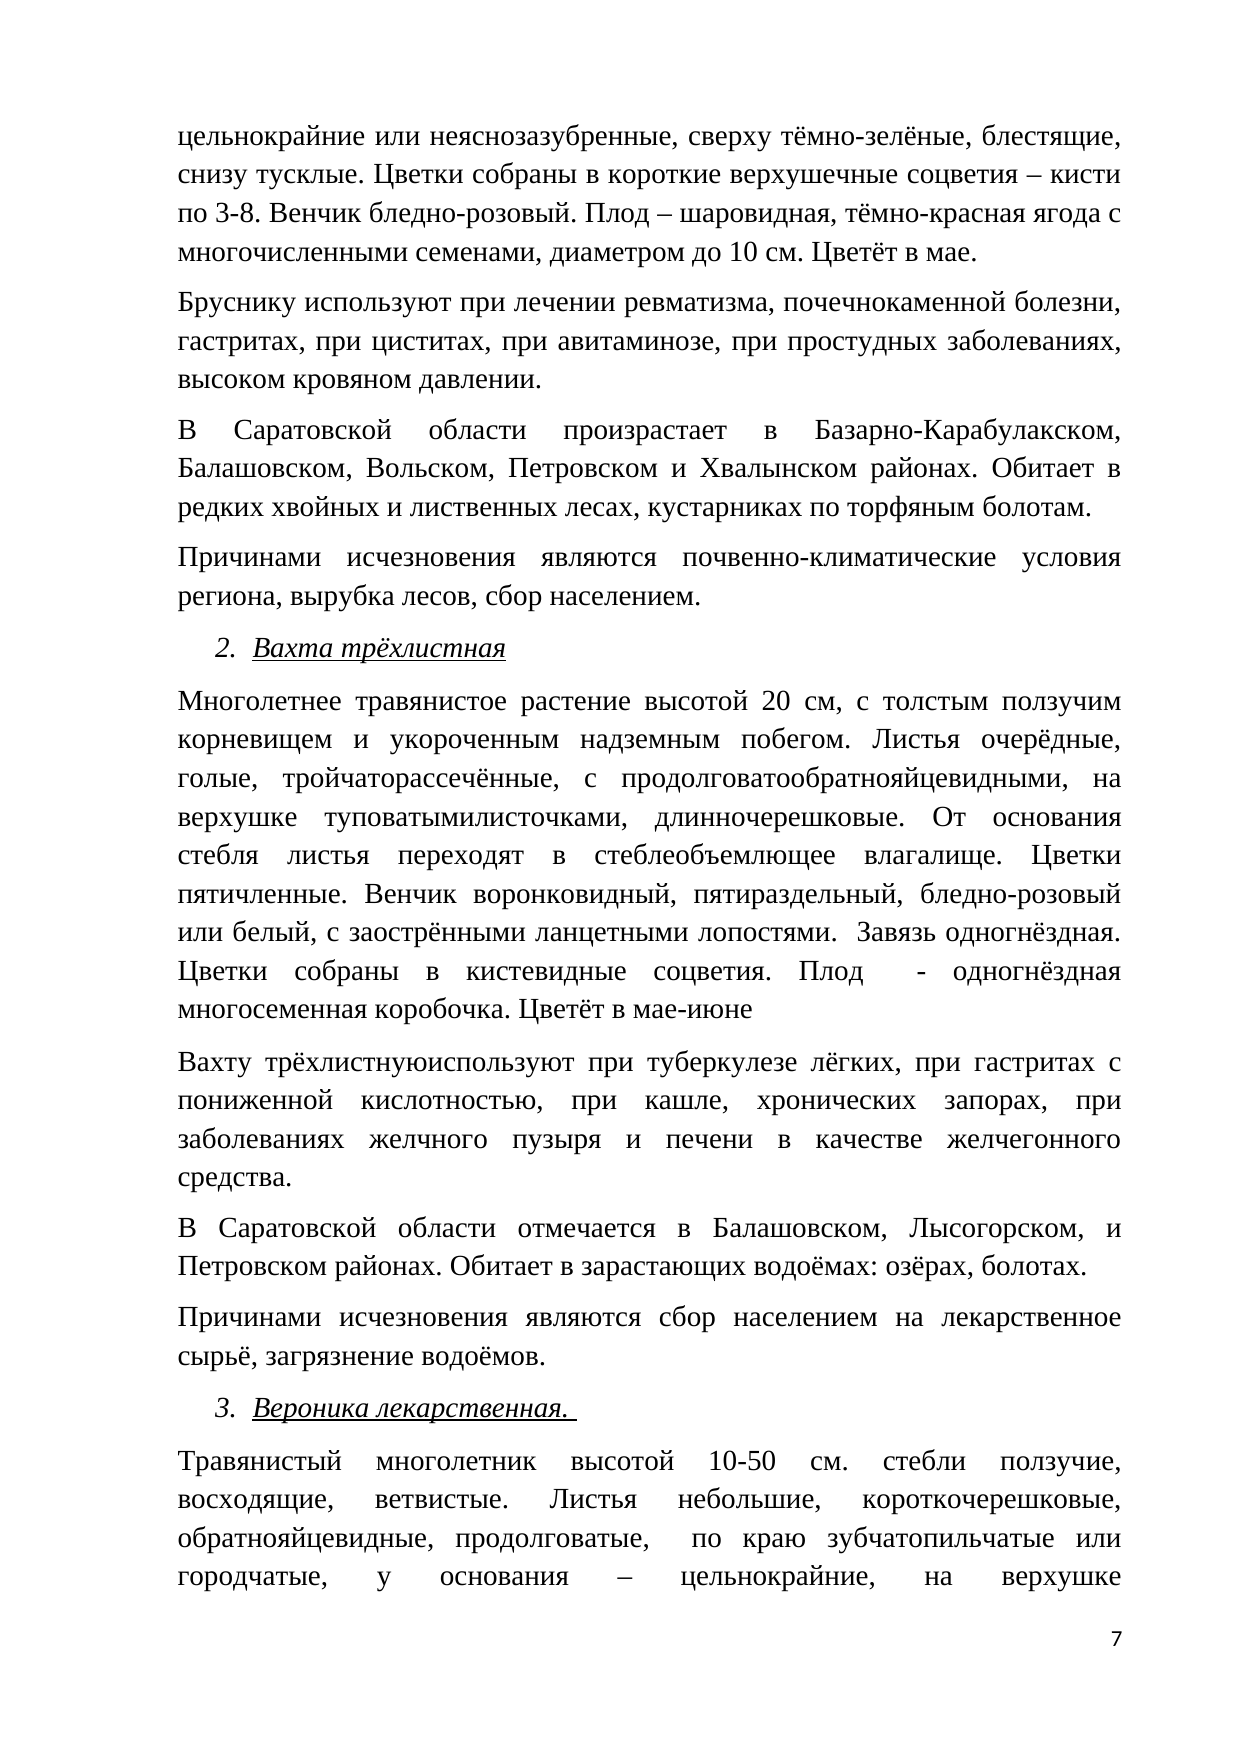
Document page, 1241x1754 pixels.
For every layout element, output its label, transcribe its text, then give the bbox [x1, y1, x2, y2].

text Причинами исчезновения являются почвенно-климатические условия региона, вырубка лесов, сбор населением. [177, 539, 1122, 612]
list Вероника лекарственная. [215, 1390, 1122, 1424]
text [177, 1443, 1122, 1592]
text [177, 118, 1122, 267]
text Вахту трёхлистнуюиспользуют при туберкулезе лёгких, при гастритах с пониженной кислотностью, при кашле, хронических запорах, при заболеваниях желчного пузыря и печени в качестве желчегонного средства. [177, 1044, 1122, 1193]
text В Саратовской области отмечается в Балашовском, Лысогорском, и Петровском районах. Обитает в зарастающих водоёмах: озёрах, болотах. [177, 1210, 1122, 1282]
list Вахта трёхлистная [215, 631, 1122, 664]
text Многолетнее травянистое растение высотой 20 см, с толстым ползучим корневищем и укороченным надземным побегом. Листья очерёдные, голые, тройчаторассечённые, с продолговатообратнояйцевидными, на верхушке туповатымилисточками, длинночерешковые. От основания стебля листья переходят в стеблеобъемлющее влагалище. Цветки пятичленные. Венчик воронковидный, пятираздельный, бледно-розовый или белый, с заострёнными ланцетными лопостями. Завязь одногнёздная. Цветки собраны в кистевидные соцветия. Плод - одногнёздная многосеменная коробочка. Цветёт в мае-июне [177, 683, 1122, 1025]
text Причинами исчезновения являются сбор населением на лекарственное сырьё, загрязнение водоёмов. [177, 1299, 1122, 1371]
text Бруснику используют при лечении ревматизма, почечнокаменной болезни, гастритах, при циститах, при авитаминозе, при простудных заболеваниях, высоком кровяном давлении. [177, 284, 1122, 395]
text В Саратовской области произрастает в Базарно-Карабулакском, Балашовском, Вольском, Петровском и Хвалынском районах. Обитает в редких хвойных и лиственных лесах, кустарниках по торфяным болотам. [177, 412, 1122, 522]
